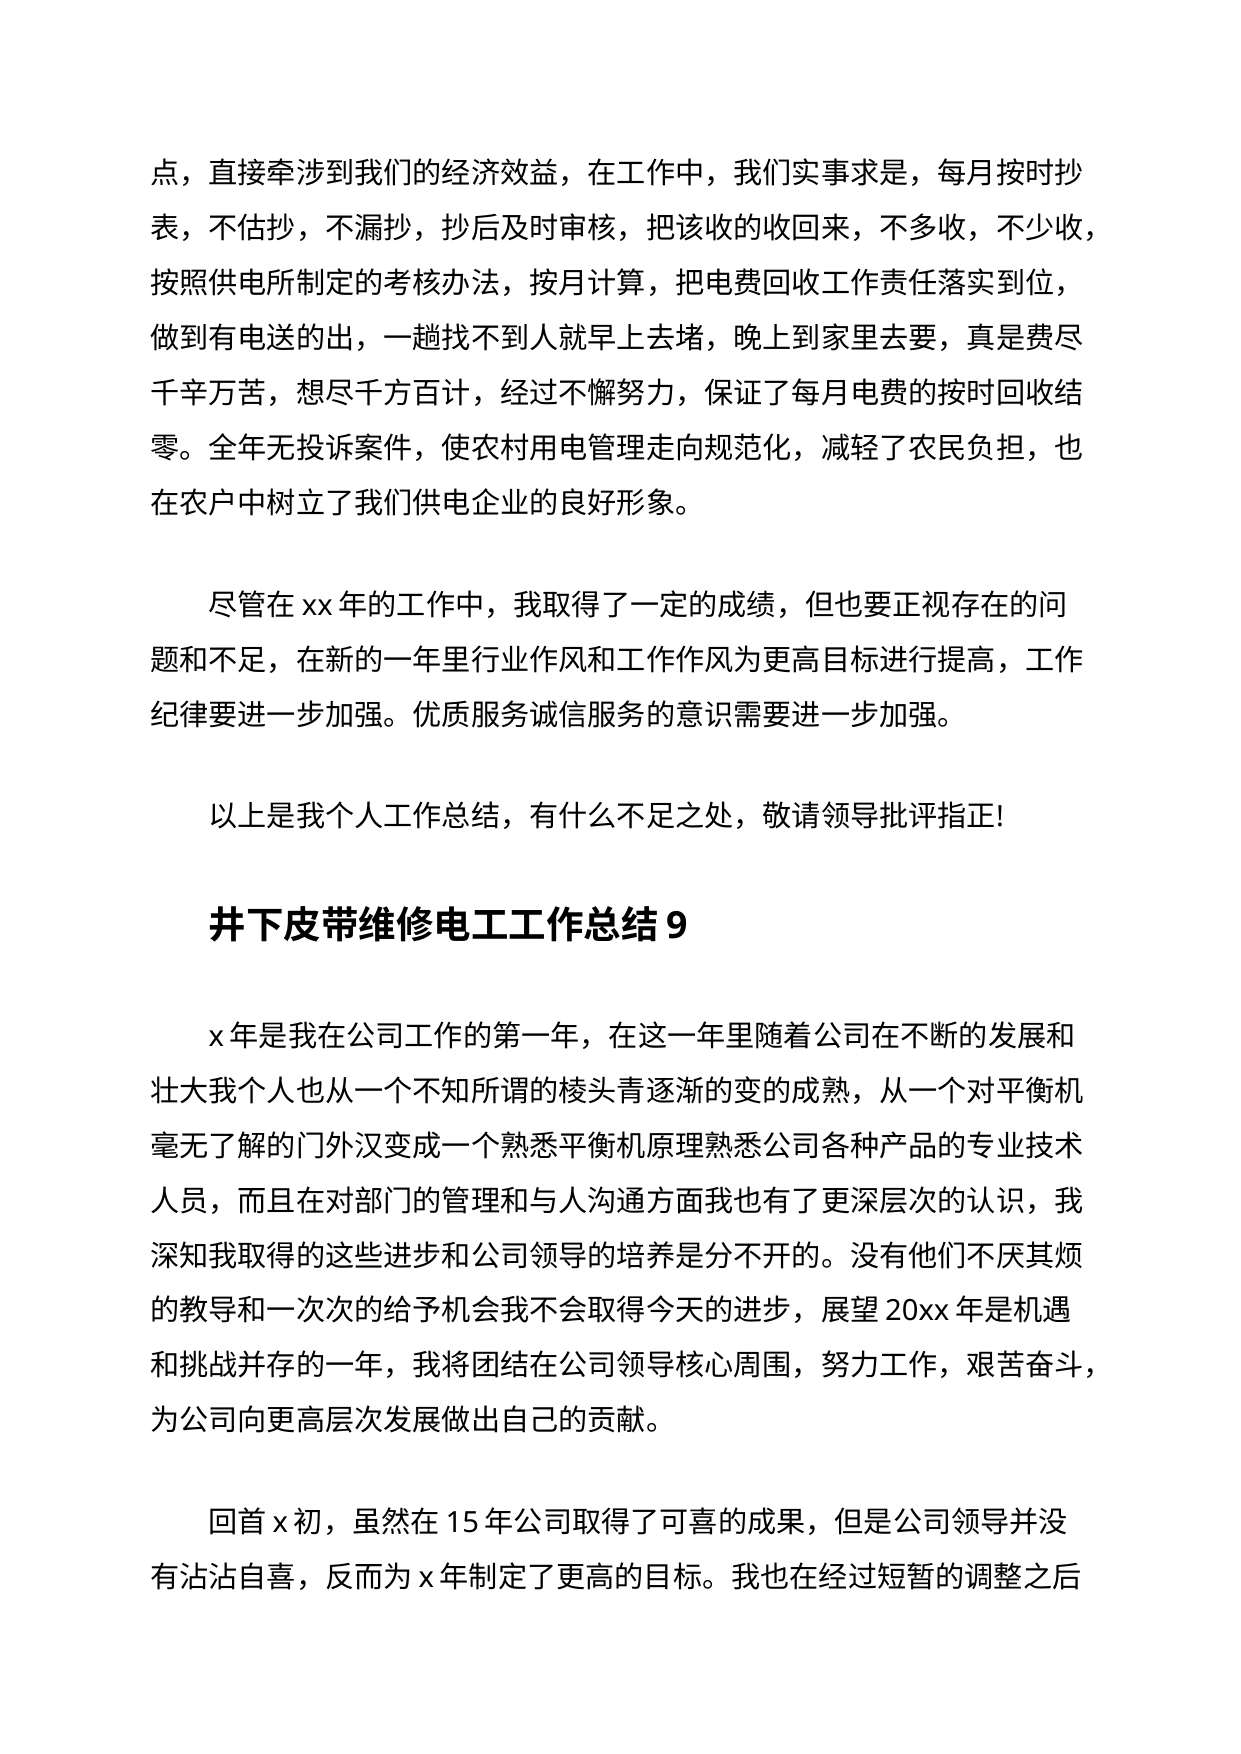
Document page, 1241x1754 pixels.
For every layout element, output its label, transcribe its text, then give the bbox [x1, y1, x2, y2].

text x年是我在公司工作的第一年，在这一年里随着公司在不断的发展和壮大我个人也从一个不知所谓的棱头青逐渐的变的成熟，从一个对平衡机毫无了解的门外汉变成一个熟悉平衡机原理熟悉公司各种产品的专业技术人员，而且在对部门的管理和与人沟通方面我也有了更深层次的认识，我深知我取得的这些进步和公司领导的培养是分不开的。没有他们不厌其烦的教导和一次次的给予机会我不会取得今天的进步，展望20xx年是机遇和挑战并存的一年，我将团结在公司领导核心周围，努力工作，艰苦奋斗，为公司向更高层次发展做出自己的贡献。 [150, 1012, 1090, 1439]
text 井下皮带维修电工工作总结9 [150, 895, 1090, 949]
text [150, 1499, 1090, 1596]
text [150, 150, 1090, 522]
text 以上是我个人工作总结，有什么不足之处，敬请领导批评指正! [150, 793, 1090, 835]
text 尽管在xx年的工作中，我取得了一定的成绩，但也要正视存在的问题和不足，在新的一年里行业作风和工作作风为更高目标进行提高，工作纪律要进一步加强。优质服务诚信服务的意识需要进一步加强。 [150, 581, 1090, 733]
